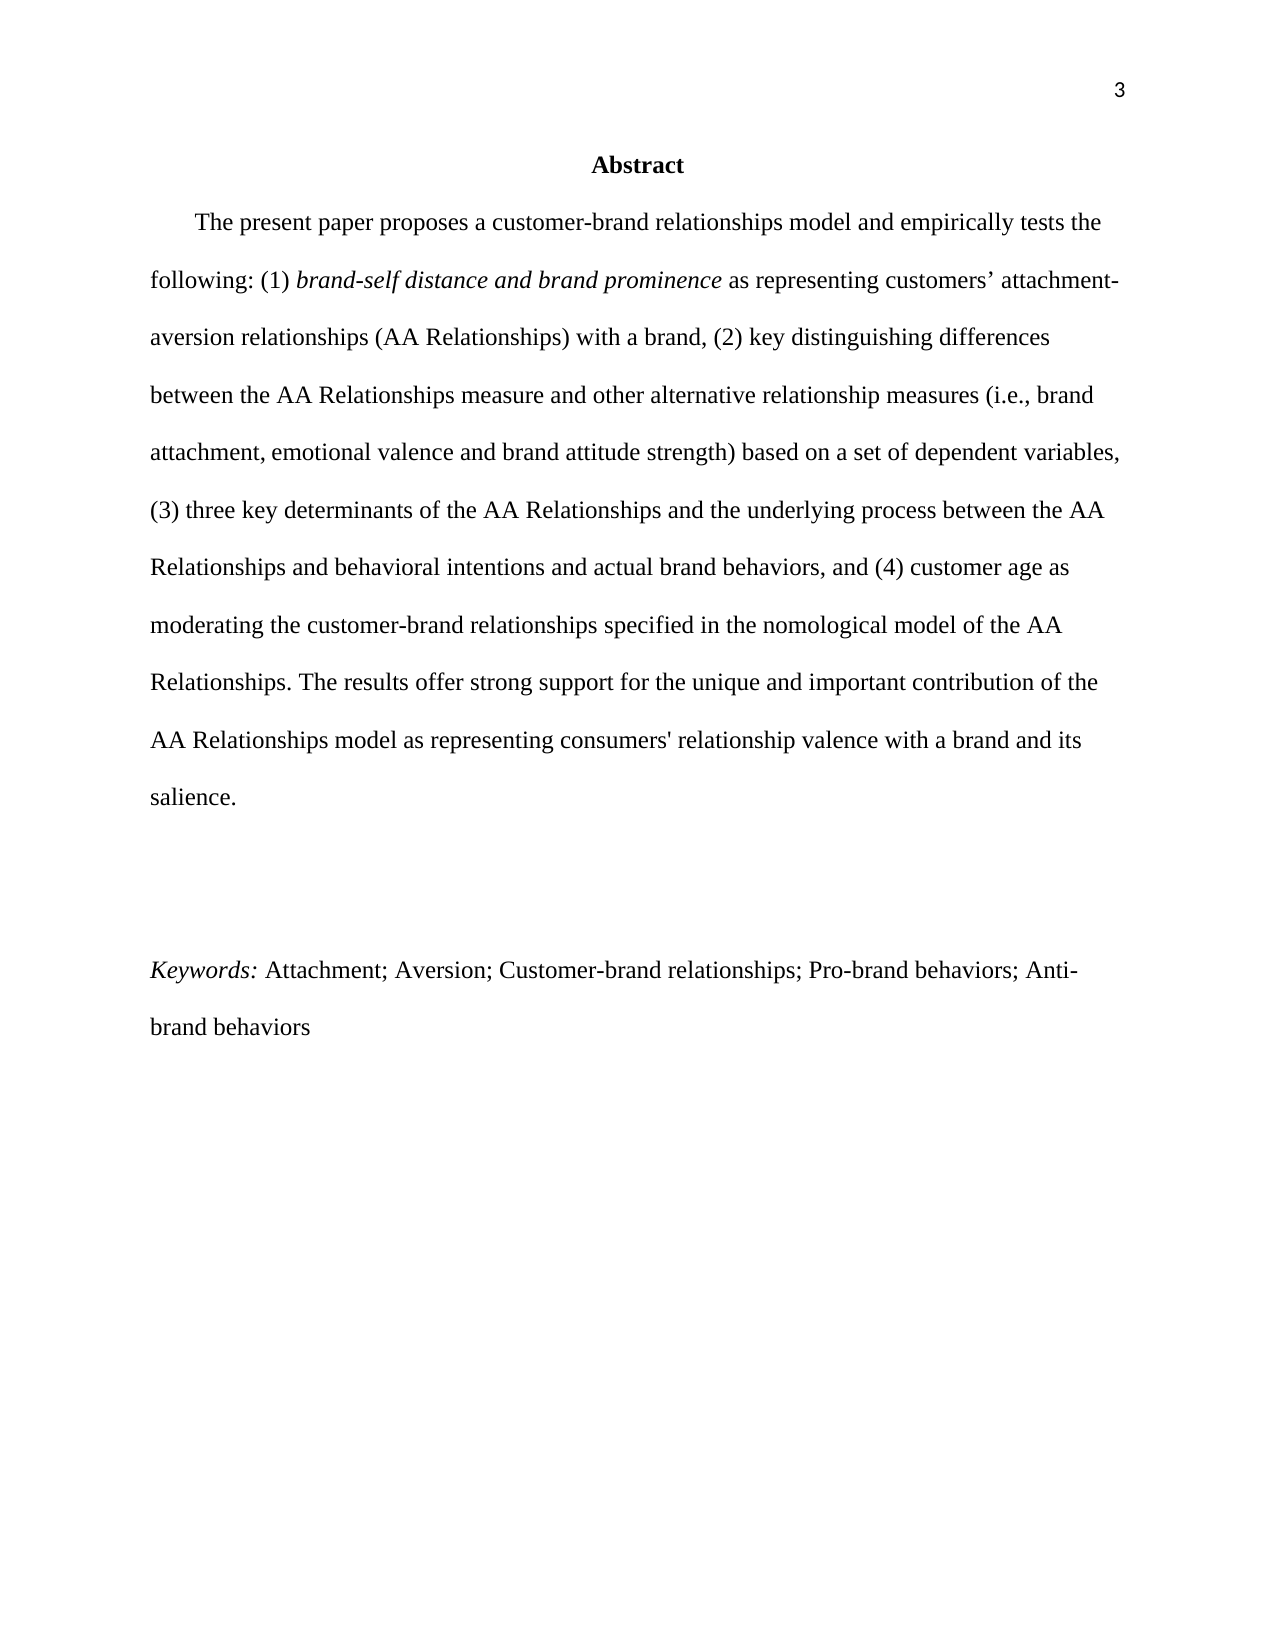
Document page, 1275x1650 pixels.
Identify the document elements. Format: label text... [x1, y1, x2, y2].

text The present paper proposes a customer-brand relationships model and empirically tests the following: (1) brand-self distance and brand prominence as representing customers’ attachment-aversion relationships (AA Relationships) with a brand, (2) key distinguishing differences between the AA Relationships measure and other alternative relationship measures (i.e., brand attachment, emotional valence and brand attitude strength) based on a set of dependent variables, (3) three key determinants of the AA Relationships and the underlying process between the AA Relationships and behavioral intentions and actual brand behaviors, and (4) customer age as moderating the customer-brand relationships specified in the nomological model of the AA Relationships. The results offer strong support for the unique and important contribution of the AA Relationships model as representing consumers' relationship valence with a brand and its salience. [150, 207, 1125, 811]
text Keywords: Attachment; Aversion; Customer-brand relationships; Pro-brand behaviors; Anti-brand behaviors [150, 955, 1125, 1041]
text Abstract [150, 150, 1125, 179]
